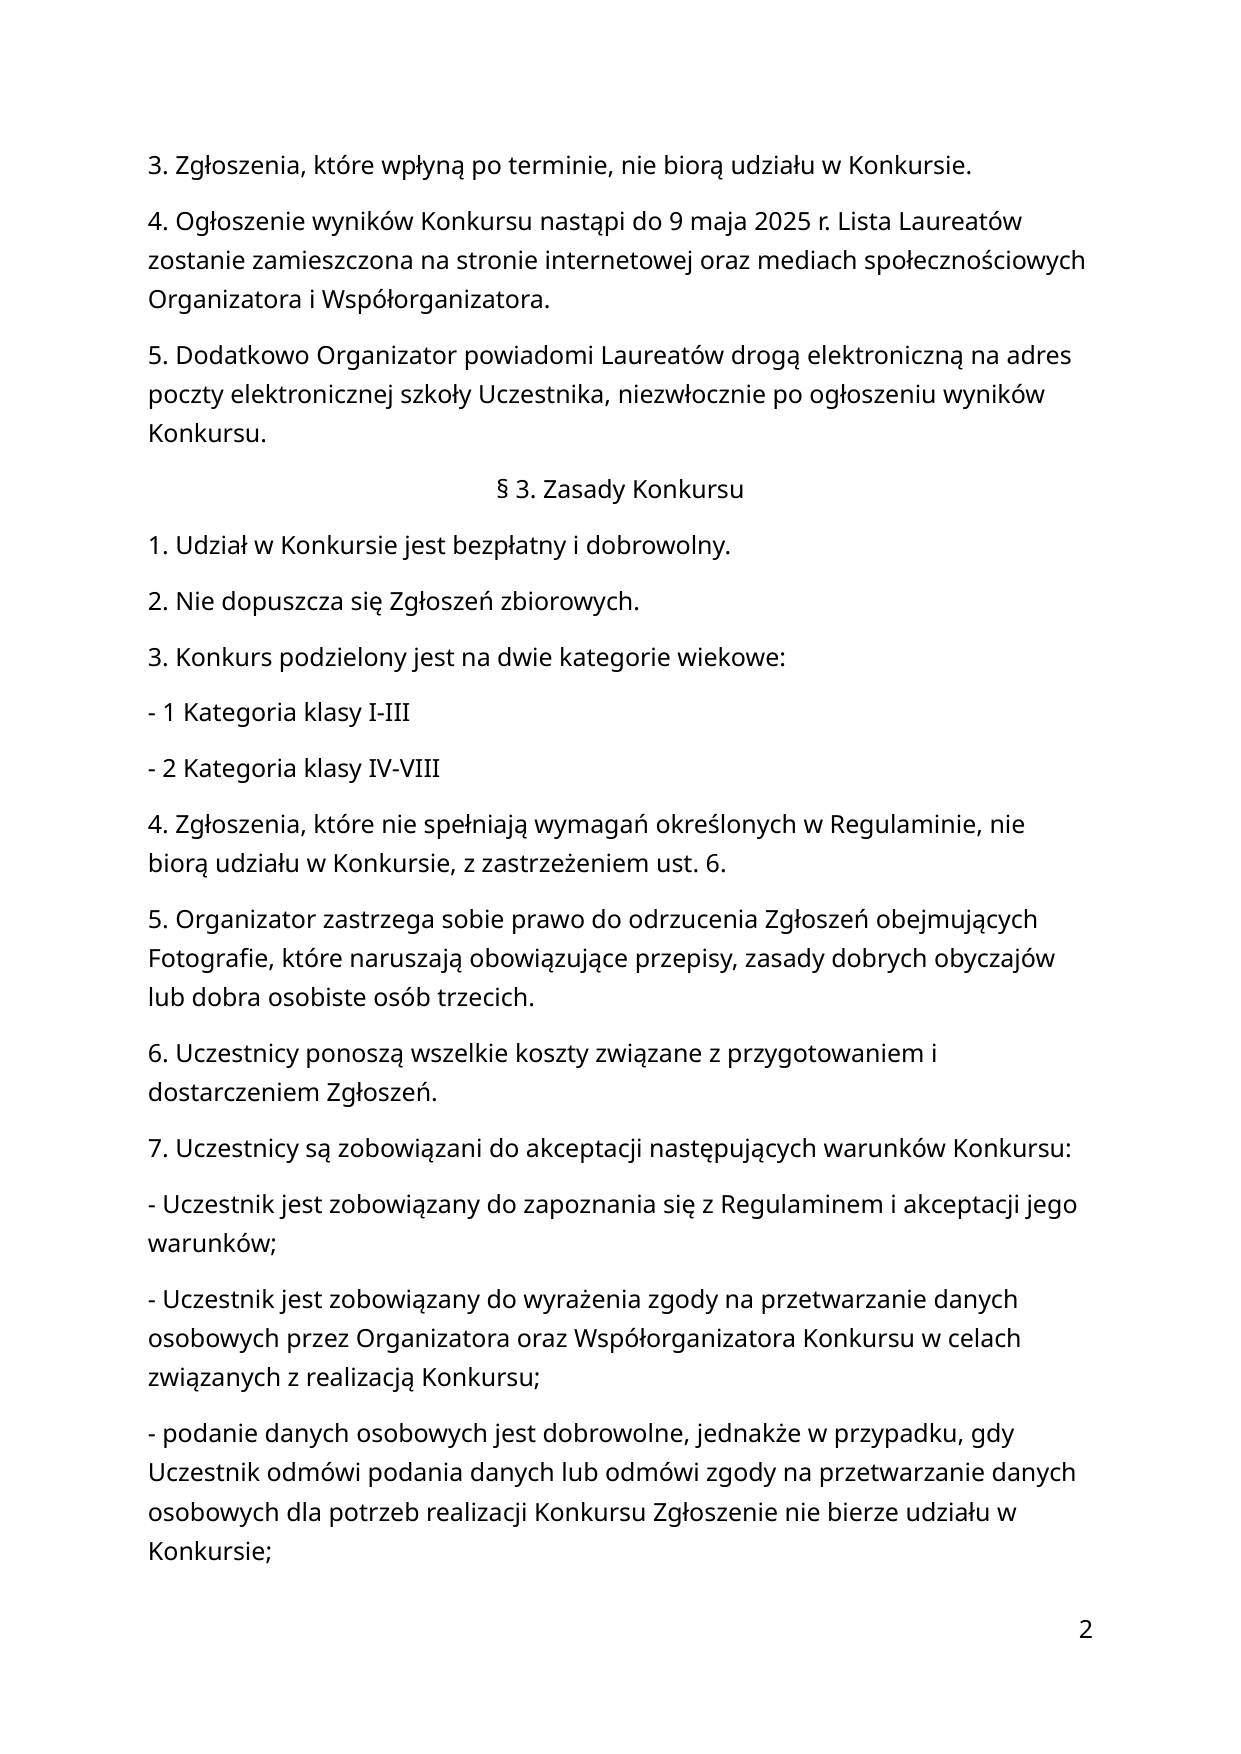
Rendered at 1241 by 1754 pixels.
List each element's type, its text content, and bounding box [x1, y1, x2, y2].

text 5. Dodatkowo Organizator powiadomi Laureatów drogą elektroniczną na adres poczty elektronicznej szkoły Uczestnika, niezwłocznie po ogłoszeniu wyników Konkursu. [148, 338, 1093, 450]
text - 1 Kategoria klasy I-III [148, 695, 1093, 729]
text - Uczestnik jest zobowiązany do wyrażenia zgody na przetwarzanie danych osobowych przez Organizatora oraz Współorganizatora Konkursu w celach związanych z realizacją Konkursu; [148, 1282, 1093, 1394]
text 6. Uczestnicy ponoszą wszelkie koszty związane z przygotowaniem i dostarczeniem Zgłoszeń. [148, 1036, 1093, 1109]
text 7. Uczestnicy są zobowiązani do akceptacji następujących warunków Konkursu: [148, 1131, 1093, 1165]
text - 2 Kategoria klasy IV-VIII [148, 751, 1093, 785]
text - podanie danych osobowych jest dobrowolne, jednakże w przypadku, gdy Uczestnik odmówi podania danych lub odmówi zgody na przetwarzanie danych osobowych dla potrzeb realizacji Konkursu Zgłoszenie nie bierze udziału w Konkursie; [148, 1416, 1093, 1567]
text 3. Zgłoszenia, które wpłyną po terminie, nie biorą udziału w Konkursie. [148, 148, 1093, 182]
text 4. Zgłoszenia, które nie spełniają wymagań określonych w Regulaminie, nie biorą udziału w Konkursie, z zastrzeżeniem ust. 6. [148, 807, 1093, 880]
text 1. Udział w Konkursie jest bezpłatny i dobrowolny. [148, 528, 1093, 562]
text 4. Ogłoszenie wyników Konkursu nastąpi do 9 maja 2025 r. Lista Laureatów zostanie zamieszczona na stronie internetowej oraz mediach społecznościowych Organizatora i Współorganizatora. [148, 203, 1093, 316]
text § 3. Zasady Konkursu [148, 472, 1093, 506]
text 3. Konkurs podzielony jest na dwie kategorie wiekowe: [148, 639, 1093, 673]
text 2. Nie dopuszcza się Zgłoszeń zbiorowych. [148, 583, 1093, 617]
text - Uczestnik jest zobowiązany do zapoznania się z Regulaminem i akceptacji jego warunków; [148, 1187, 1093, 1260]
text 5. Organizator zastrzega sobie prawo do odrzucenia Zgłoszeń obejmujących Fotografie, które naruszają obowiązujące przepisy, zasady dobrych obyczajów lub dobra osobiste osób trzecich. [148, 902, 1093, 1014]
